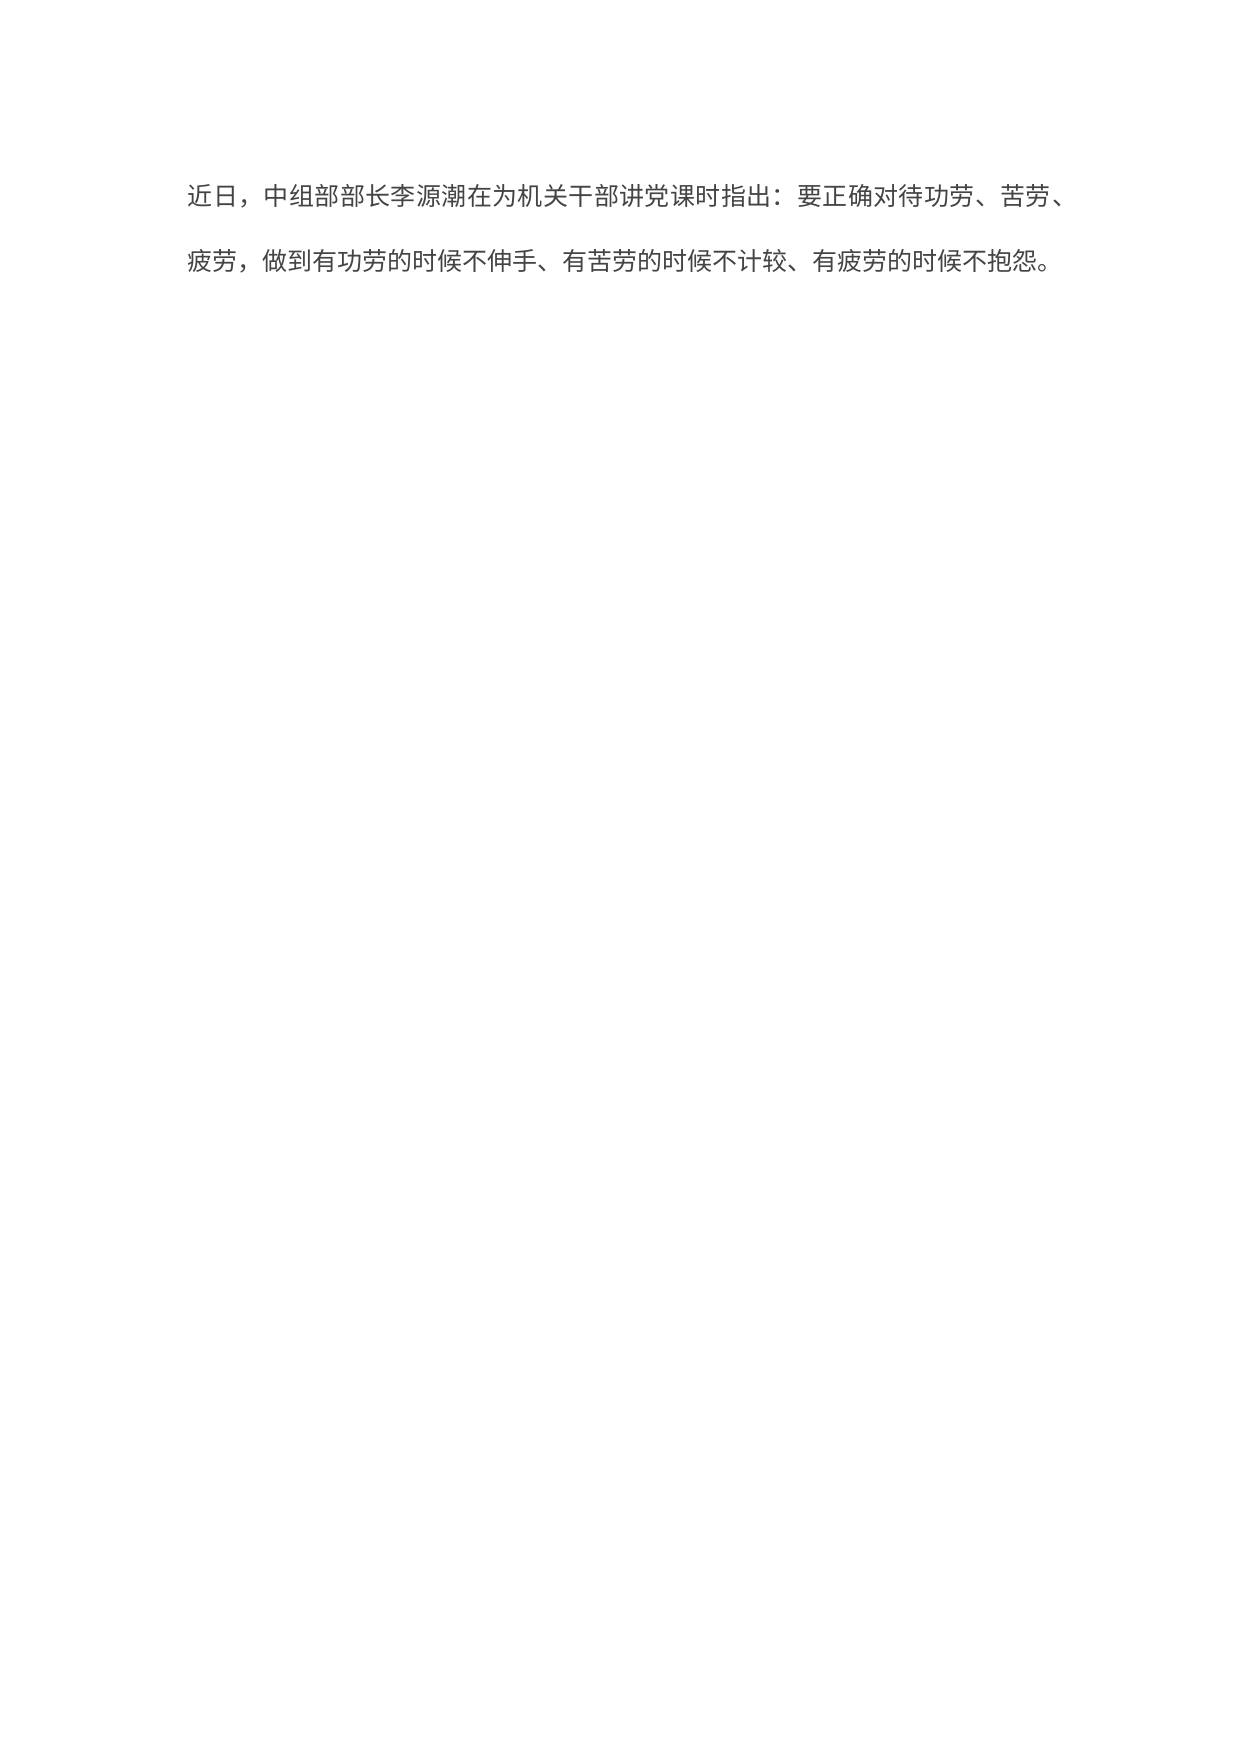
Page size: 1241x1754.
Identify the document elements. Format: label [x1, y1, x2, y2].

text [187, 162, 1053, 324]
